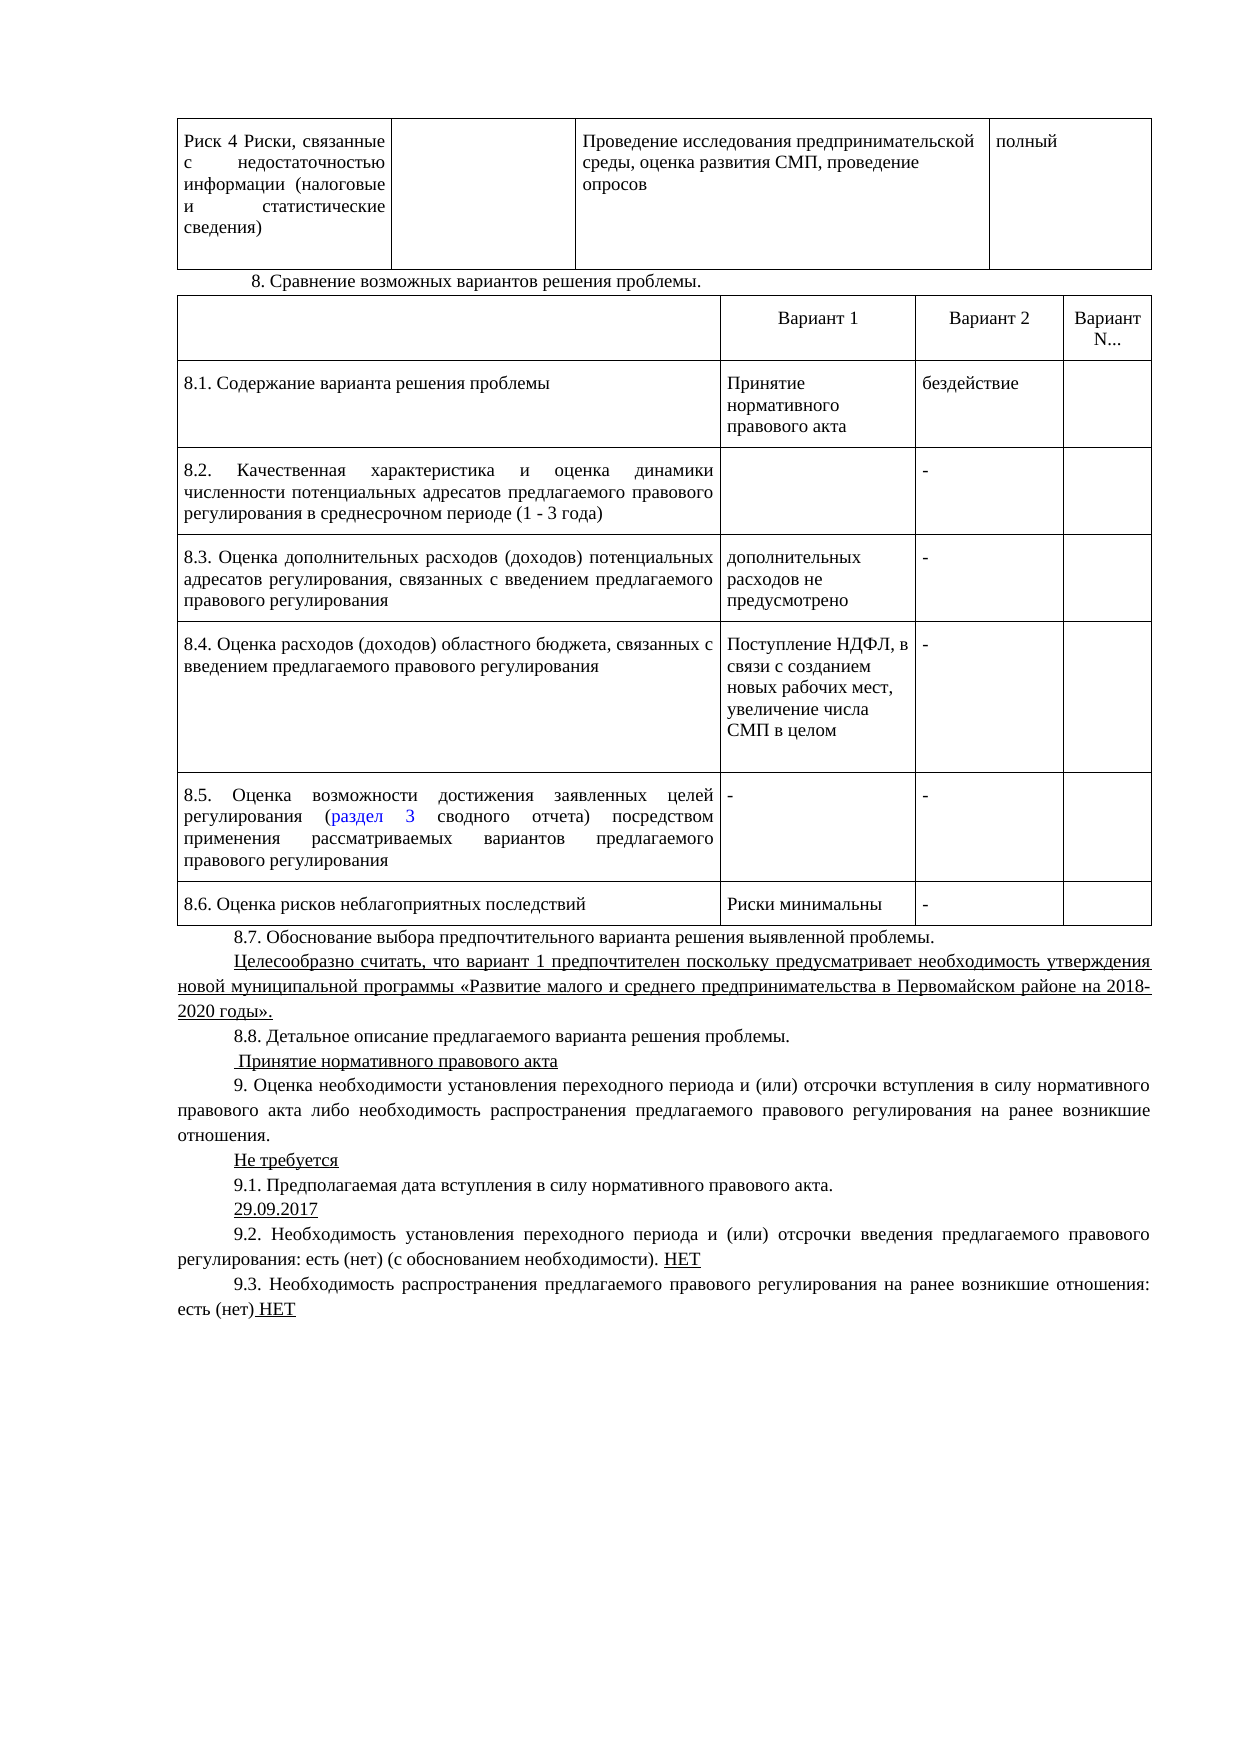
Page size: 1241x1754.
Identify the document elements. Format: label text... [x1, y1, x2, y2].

table_cell Проведение исследования предпринимательской среды, оценка развития СМП, проведение опросов [576, 119, 989, 269]
table_cell бездействие [916, 361, 1063, 447]
table_header Вариант 2 [916, 296, 1063, 360]
table_cell 8.1. Содержание варианта решения проблемы [178, 361, 720, 447]
text Целесообразно считать, что вариант 1 предпочтителен поскольку предусматривает необходимость утверждения новой муниципальной программы «Развитие малого и среднего предпринимательства в Первомайском районе на 2018-2020 годы». [177, 995, 1152, 1022]
table_cell дополнительных расходов не предусмотрено [721, 535, 915, 621]
text 8.8. Детальное описание предлагаемого варианта решения проблемы. [177, 1025, 1152, 1046]
table_cell - [916, 773, 1063, 881]
table_header Вариант N... [1064, 296, 1151, 360]
text 9.3. Необходимость распространения предлагаемого правового регулирования на ранее возникшие отношения: есть (нет) НЕТ [177, 1273, 1152, 1319]
text 9. Оценка необходимости установления переходного периода и (или) отсрочки вступления в силу нормативного правового акта либо необходимость распространения предлагаемого правового регулирования на ранее возникшие отношения. [177, 1074, 1152, 1146]
table_cell 8.4. Оценка расходов (доходов) областного бюджета, связанных с введением предлагаемого правового регулирования [178, 622, 720, 772]
table_cell - [916, 535, 1063, 621]
table_cell [1064, 535, 1151, 621]
table_cell [392, 119, 575, 269]
table_cell 8.3. Оценка дополнительных расходов (доходов) потенциальных адресатов регулирования, связанных с введением предлагаемого правового регулирования [178, 535, 720, 621]
text 8.7. Обоснование выбора предпочтительного варианта решения выявленной проблемы. [177, 926, 1152, 947]
text Не требуется [177, 1149, 1152, 1170]
table_header Вариант 1 [721, 296, 915, 360]
table_cell - [916, 448, 1063, 534]
table_cell [1064, 361, 1151, 447]
text Принятие нормативного правового акта [177, 1049, 1152, 1071]
table_cell [1064, 882, 1151, 924]
table_cell 8.5. Оценка возможности достижения заявленных целей регулирования (раздел 3 сводного отчета) посредством применения рассматриваемых вариантов предлагаемого правового регулирования [178, 773, 720, 881]
table_cell [1064, 448, 1151, 534]
table_cell 8.6. Оценка рисков неблагоприятных последствий [178, 882, 720, 924]
table_cell [1064, 773, 1151, 881]
text Целесообразно считать, что вариант 1 предпочтителен поскольку предусматривает необходимость утверждения новой муниципальной программы «Развитие малого и среднего предпринимательства в Первомайском районе на 2018-2020 годы». [177, 950, 1152, 994]
table_cell Риск 4 Риски, связанные с недостаточностью информации (налоговые и статистические сведения) [178, 119, 391, 269]
table_cell 8.2. Качественная характеристика и оценка динамики численности потенциальных адресатов предлагаемого правового регулирования в среднесрочном периоде (1 - 3 года) [178, 448, 720, 534]
table_cell [1064, 622, 1151, 772]
table_cell Принятие нормативного правового акта [721, 361, 915, 447]
table_header [178, 296, 720, 360]
table_cell - [916, 882, 1063, 924]
table_cell полный [990, 119, 1151, 269]
text 29.09.2017 [177, 1198, 1152, 1220]
table_cell [721, 448, 915, 534]
table_cell Риски минимальны [721, 882, 915, 924]
text 9.2. Необходимость установления переходного периода и (или) отсрочки введения предлагаемого правового регулирования: есть (нет) (с обоснованием необходимости). НЕТ [177, 1223, 1152, 1269]
table_cell - [916, 622, 1063, 772]
text 9.1. Предполагаемая дата вступления в силу нормативного правового акта. [177, 1173, 1152, 1195]
table_cell Поступление НДФЛ, в связи с созданием новых рабочих мест, увеличение числа СМП в целом [721, 622, 915, 772]
text 8. Сравнение возможных вариантов решения проблемы. [177, 270, 1152, 292]
table_cell - [721, 773, 915, 881]
